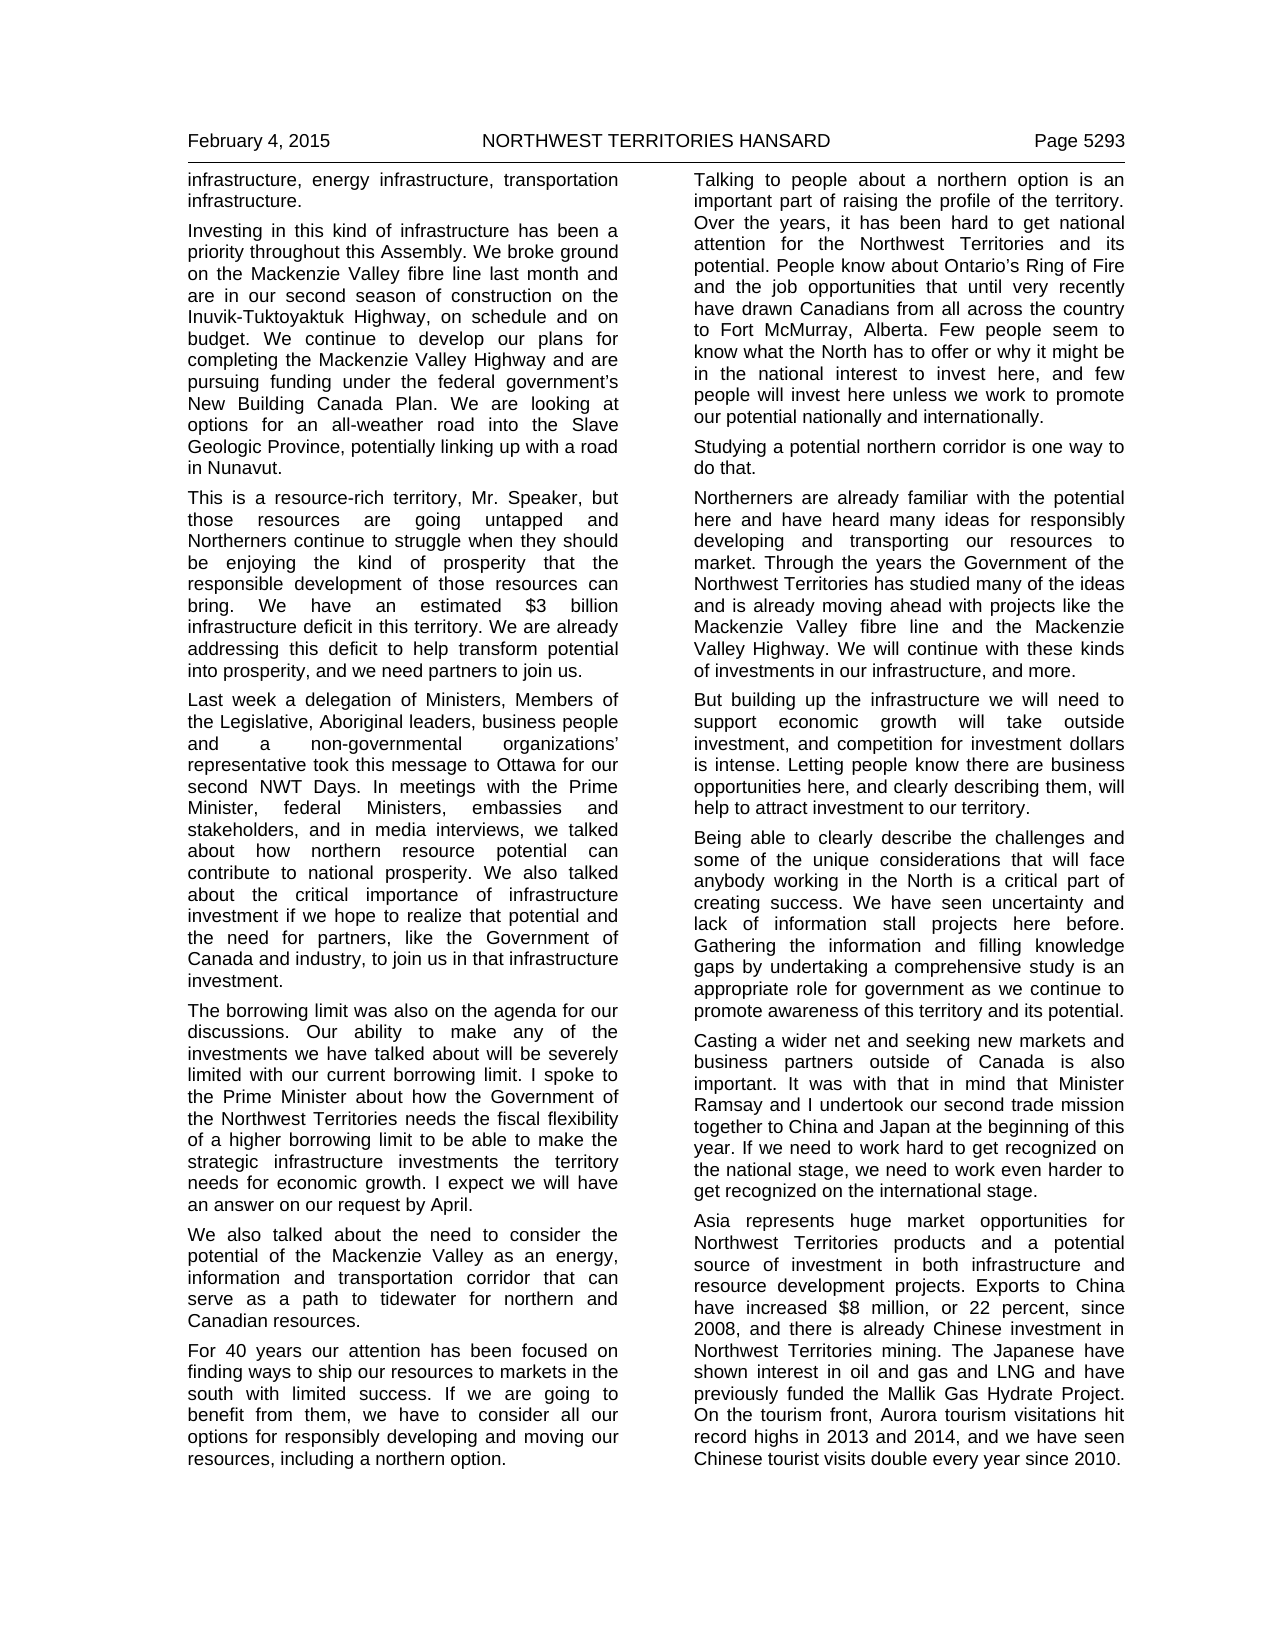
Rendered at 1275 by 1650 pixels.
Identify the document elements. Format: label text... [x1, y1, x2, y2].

text Studying a potential northern corridor is one way to do that. [694, 435, 1125, 478]
text For 40 years our attention has been focused on finding ways to ship our resources to markets in the south with limited success. If we are going to benefit from them, we have to consider all our options for responsibly developing and moving our resources, including a northern option. [187, 1339, 619, 1469]
text We also talked about the need to consider the potential of the Mackenzie Valley as an energy, information and transportation corridor that can serve as a path to tidewater for northern and Canadian resources. [187, 1223, 619, 1331]
text Northerners are already familiar with the potential here and have heard many ideas for responsibly developing and transporting our resources to market. Through the years the Government of the Northwest Territories has studied many of the ideas and is already moving ahead with projects like the Mackenzie Valley fibre line and the Mackenzie Valley Highway. We will continue with these kinds of investments in our infrastructure, and more. [694, 487, 1125, 681]
text Talking to people about a northern option is an important part of raising the profile of the territory. Over the years, it has been hard to get national attention for the Northwest Territories and its potential. People know about Ontario’s Ring of Fire and the job opportunities that until very recently have drawn Canadians from all across the country to Fort McMurray, Alberta. Few people seem to know what the North has to offer or why it might be in the national interest to invest here, and few people will invest here unless we work to promote our potential nationally and internationally. [694, 168, 1125, 427]
text Asia represents huge market opportunities for Northwest Territories products and a potential source of investment in both infrastructure and resource development projects. Exports to China have increased $8 million, or 22 percent, since 2008, and there is already Chinese investment in Northwest Territories mining. The Japanese have shown interest in oil and gas and LNG and have previously funded the Mallik Gas Hydrate Project. On the tourism front, Aurora tourism visitations hit record highs in 2013 and 2014, and we have seen Chinese tourist visits double every year since 2010. [694, 1210, 1125, 1469]
text This is a resource-rich territory, Mr. Speaker, but those resources are going untapped and Northerners continue to struggle when they should be enjoying the kind of prosperity that the responsible development of those resources can bring. We have an estimated $3 billion infrastructure deficit in this territory. We are already addressing this deficit to help transform potential into prosperity, and we need partners to join us. [187, 487, 619, 681]
text But building up the infrastructure we will need to support economic growth will take outside investment, and competition for investment dollars is intense. Letting people know there are business opportunities here, and clearly describing them, will help to attract investment to our territory. [694, 689, 1125, 819]
text The borrowing limit was also on the agenda for our discussions. Our ability to make any of the investments we have talked about will be severely limited with our current borrowing limit. I spoke to the Prime Minister about how the Government of the Northwest Territories needs the fiscal flexibility of a higher borrowing limit to be able to make the strategic infrastructure investments the territory needs for economic growth. I expect we will have an answer on our request by April. [187, 999, 619, 1215]
text Last week a delegation of Ministers, Members of the Legislative, Aboriginal leaders, business people and a non-governmental organizations’ representative took this message to Ottawa for our second NWT Days. In meetings with the Prime Minister, federal Ministers, embassies and stakeholders, and in media interviews, we talked about how northern resource potential can contribute to national prosperity. We also talked about the critical importance of infrastructure investment if we hope to realize that potential and the need for partners, like the Government of Canada and industry, to join us in that infrastructure investment. [187, 689, 619, 991]
text Investing in this kind of infrastructure has been a priority throughout this Assembly. We broke ground on the Mackenzie Valley fibre line last month and are in our second season of construction on the Inuvik-Tuktoyaktuk Highway, on schedule and on budget. We continue to develop our plans for completing the Mackenzie Valley Highway and are pursuing funding under the federal government’s New Building Canada Plan. We are looking at options for an all-weather road into the Slave Geologic Province, potentially linking up with a road in Nunavut. [187, 220, 619, 478]
text Casting a wider net and seeking new markets and business partners outside of Canada is also important. It was with that in mind that Minister Ramsay and I undertook our second trade mission together to China and Japan at the beginning of this year. If we need to work hard to get recognized on the national stage, we need to work even harder to get recognized on the international stage. [694, 1029, 1125, 1202]
text Being able to clearly describe the challenges and some of the unique considerations that will face anybody working in the North is a critical part of creating success. We have seen uncertainty and lack of information stall projects here before. Gathering the information and filling knowledge gaps by undertaking a comprehensive study is an appropriate role for government as we continue to promote awareness of this territory and its potential. [694, 827, 1125, 1021]
